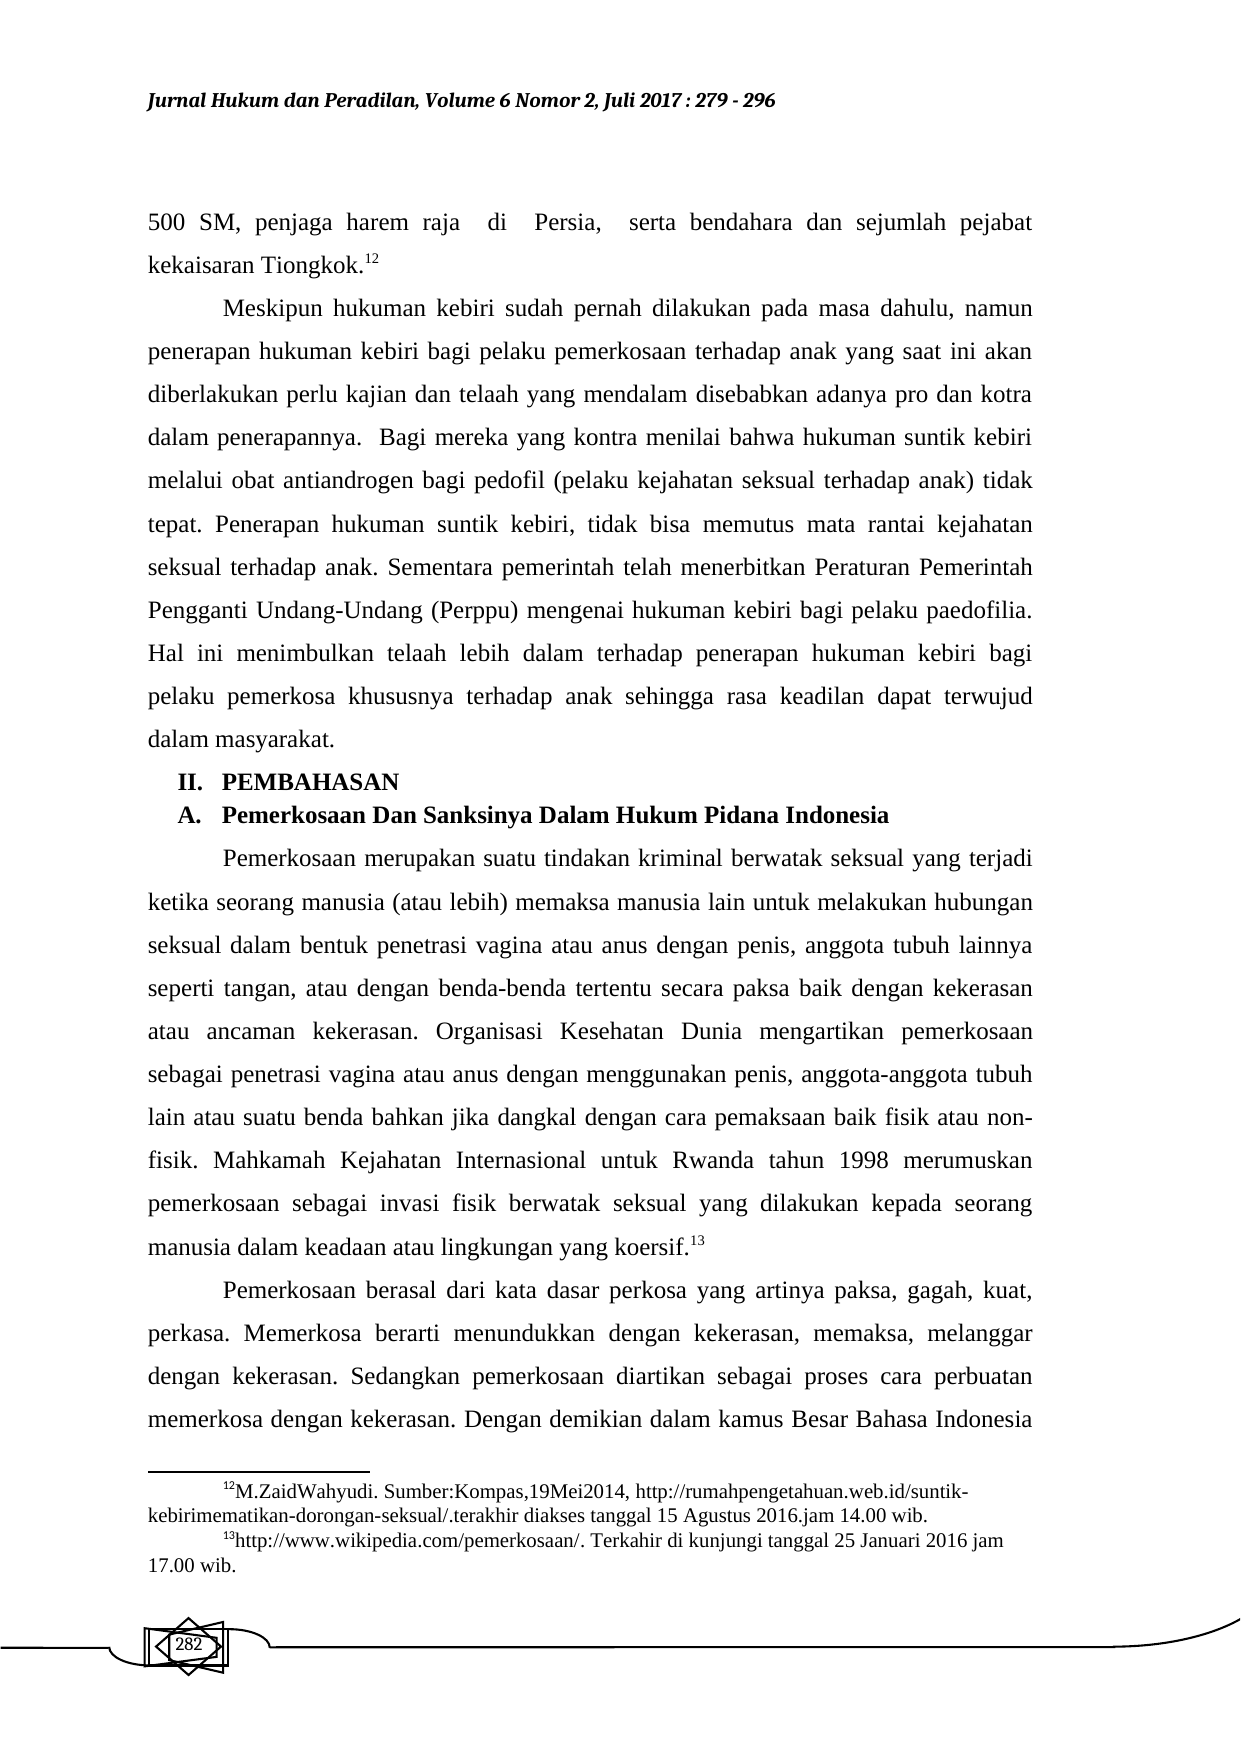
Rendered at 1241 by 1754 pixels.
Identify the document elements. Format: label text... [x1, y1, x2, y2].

list Pemerkosaan Dan Sanksinya Dalam Hukum Pidana Indonesia [177, 800, 1033, 829]
text Dalam sejarah peradaban manusia, kebiri sudah pernah dilakukan dengan berbagai tujuan. Victor T Cheney dalam A Brief History of Castration 2nd Edition, menyatakan, kebiri sudah dilakukan di Mediterania Timur pada 8.000-9.000 tahun lalu. Tujuannya, agar ternak betina lebih banyak dibandingkan yang jantan. Namun tidak ada catatan pasti kapan kebiri dilakukan pada manusia. Di Mesir, pada 2.600 sebelum Masehi (SM), budak yang dikebiri berharga lebih tinggi karena dianggap lebih rajin dan patuh kepada majikannya. Tindakan serupa ditemukan pada budak di Yunani sekitar 500 SM, penjaga harem raja di Persia, serta bendahara dan sejumlah pejabat kekaisaran Tiongkok. [148, 207, 1033, 279]
text Meskipun hukuman kebiri sudah pernah dilakukan pada masa dahulu, namun penerapan hukuman kebiri bagi pelaku pemerkosaan terhadap anak yang saat ini akan diberlakukan perlu kajian dan telaah yang mendalam disebabkan adanya pro dan kotra dalam penerapannya. Bagi mereka yang kontra menilai bahwa hukuman suntik kebiri melalui obat antiandrogen bagi pedofil (pelaku kejahatan seksual terhadap anak) tidak tepat. Penerapan hukuman suntik kebiri, tidak bisa memutus mata rantai kejahatan seksual terhadap anak. Sementara pemerintah telah menerbitkan Peraturan Pemerintah Pengganti Undang-Undang (Perppu) mengenai hukuman kebiri bagi pelaku paedofilia. Hal ini menimbulkan telaah lebih dalam terhadap penerapan hukuman kebiri bagi pelaku pemerkosa khususnya terhadap anak sehingga rasa keadilan dapat terwujud dalam masyarakat. [148, 293, 1033, 753]
list PEMBAHASAN [177, 767, 1033, 796]
text Pemerkosaan merupakan suatu tindakan kriminal berwatak seksual yang terjadi ketika seorang manusia (atau lebih) memaksa manusia lain untuk melakukan hubungan seksual dalam bentuk penetrasi vagina atau anus dengan penis, anggota tubuh lainnya seperti tangan, atau dengan benda-benda tertentu secara paksa baik dengan kekerasan atau ancaman kekerasan. Organisasi Kesehatan Dunia mengartikan pemerkosaan sebagai penetrasi vagina atau anus dengan menggunakan penis, anggota-anggota tubuh lain atau suatu benda bahkan jika dangkal dengan cara pemaksaan baik fisik atau non-fisik. Mahkamah Kejahatan Internasional untuk Rwanda tahun 1998 merumuskan pemerkosaan sebagai invasi fisik berwatak seksual yang dilakukan kepada seorang manusia dalam keadaan atau lingkungan yang koersif. [148, 843, 1033, 1260]
